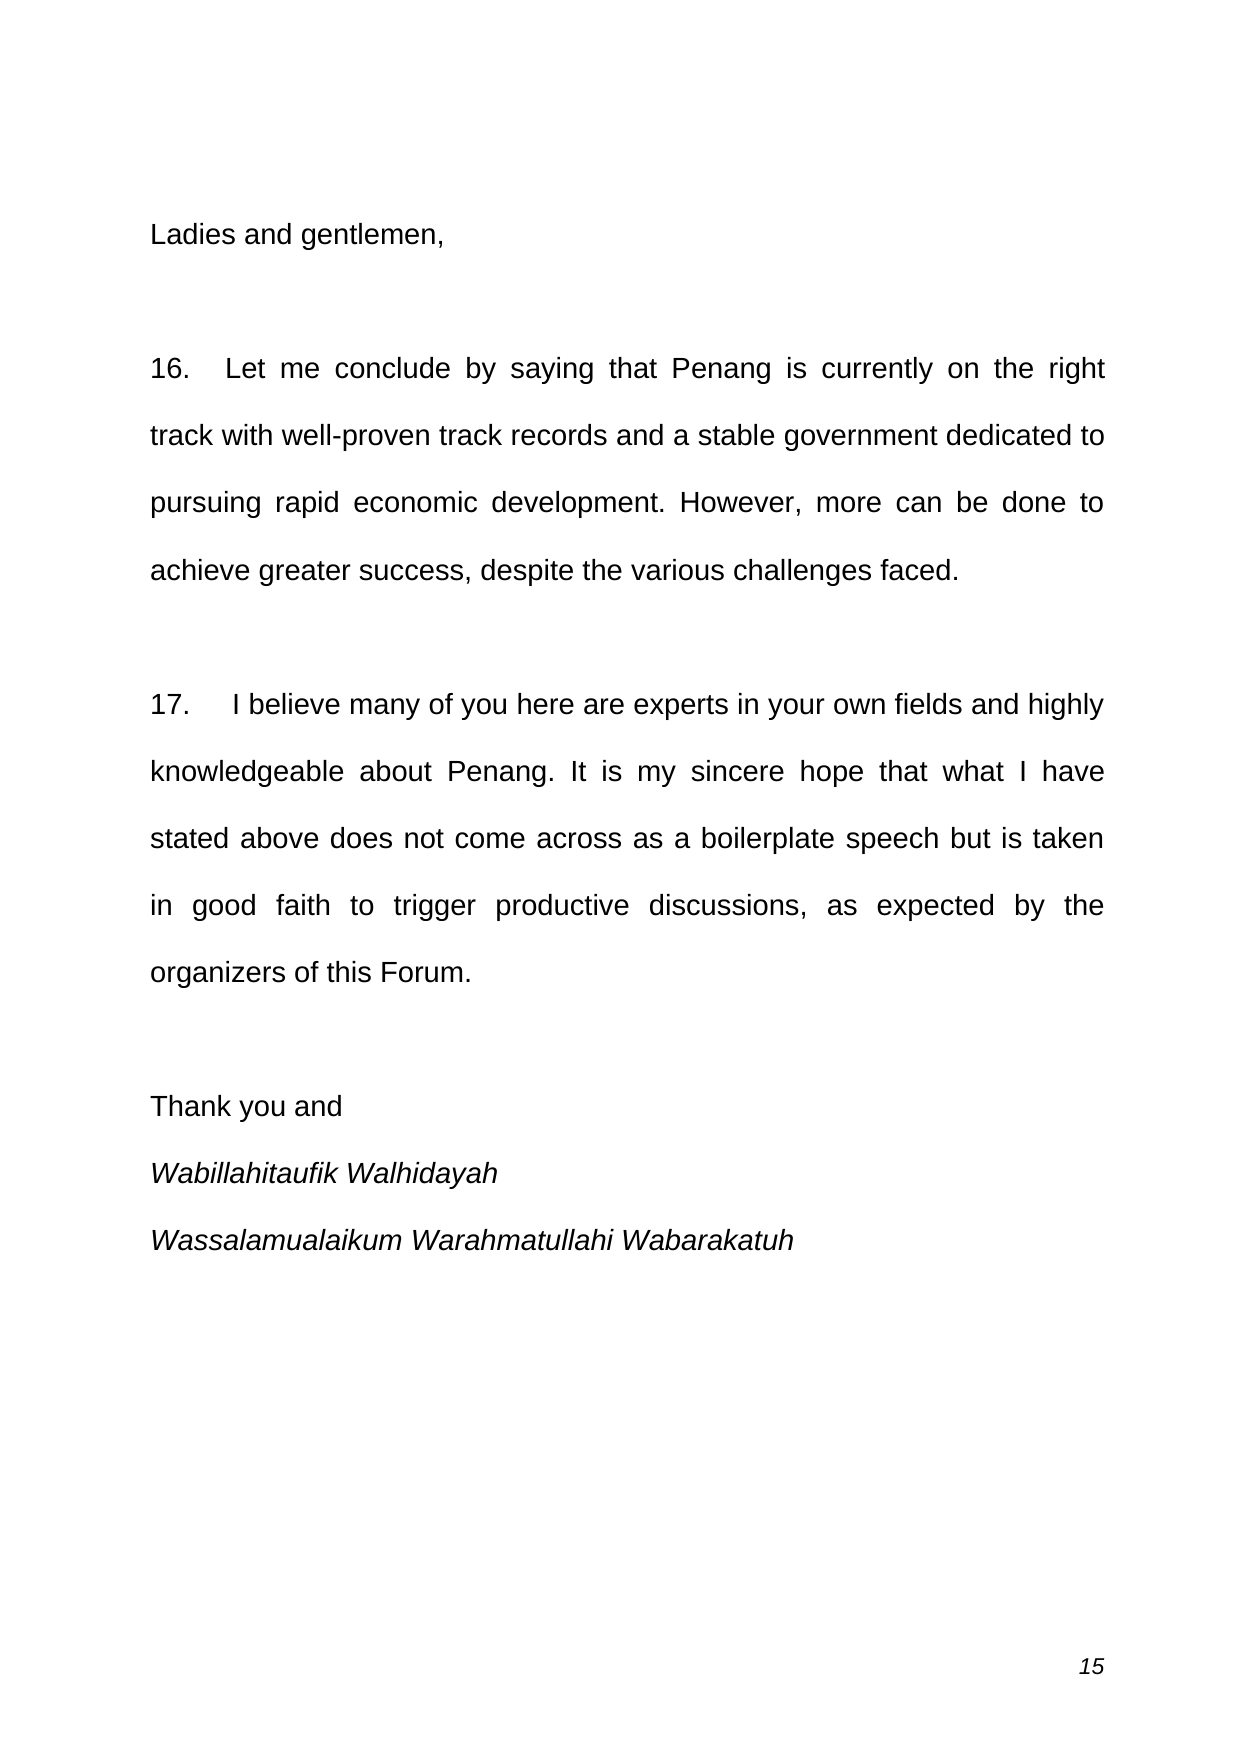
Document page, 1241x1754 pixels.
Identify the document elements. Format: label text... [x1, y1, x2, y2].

text Thank you and [150, 1089, 1106, 1123]
text Wassalamualaikum Warahmatullahi Wabarakatuh [150, 1223, 1106, 1257]
text Wabillahitaufik Walhidayah [150, 1156, 1106, 1190]
text 16. Let me conclude by saying that Penang is currently on the right track with well-proven track records and a stable government dedicated to pursuing rapid economic development. However, more can be done to achieve greater success, despite the various challenges faced. [150, 351, 1106, 586]
text 17. I believe many of you here are experts in your own fields and highly knowledgeable about Penang. It is my sincere hope that what I have stated above does not come across as a boilerplate speech but is taken in good faith to trigger productive discussions, as expected by the organizers of this Forum. [150, 687, 1106, 988]
text Ladies and gentlemen, [150, 217, 1106, 251]
